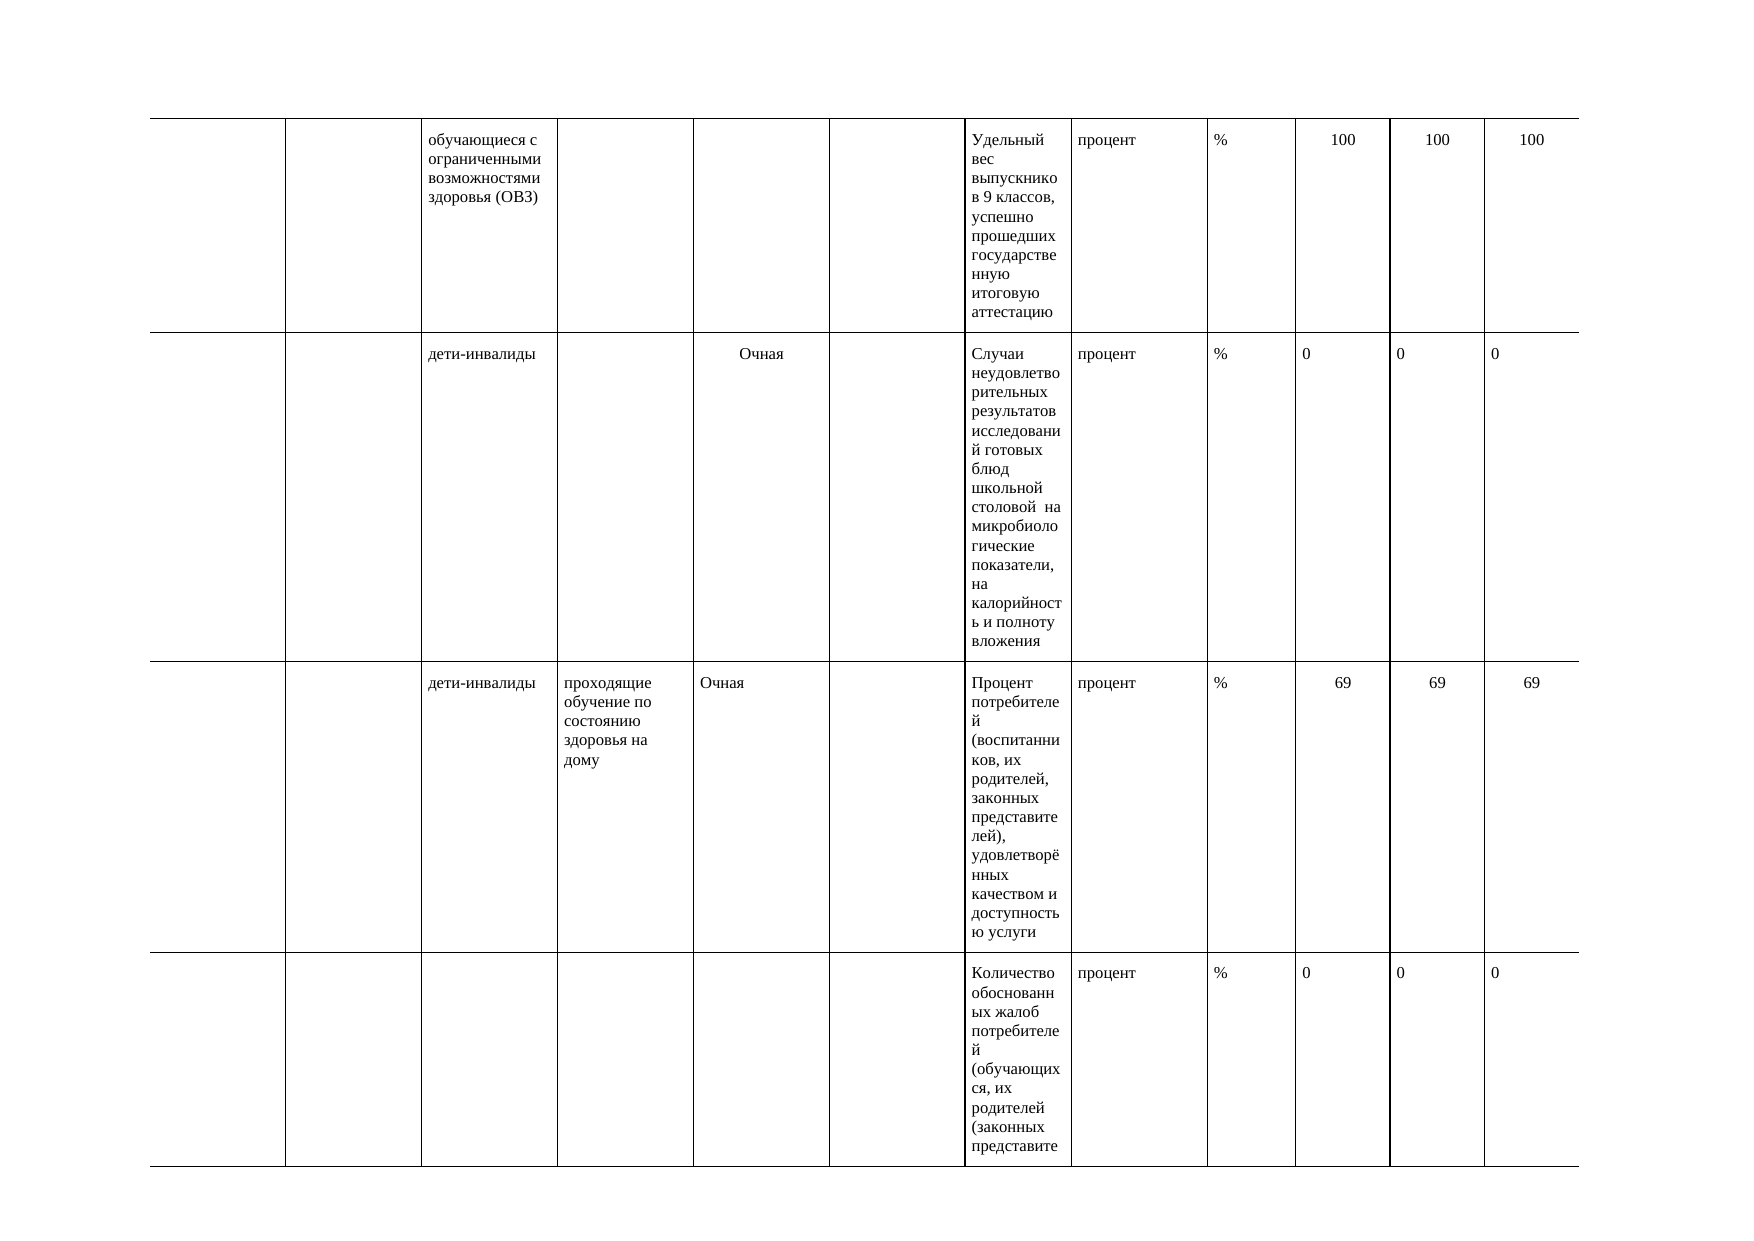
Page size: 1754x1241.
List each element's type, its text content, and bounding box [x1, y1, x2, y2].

table_cell Очная [694, 662, 829, 952]
table_cell Очная [694, 333, 829, 661]
table_cell 69 [1485, 662, 1579, 952]
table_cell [966, 953, 1071, 1166]
table_cell дети-инвалиды [422, 662, 557, 952]
table_cell дети-инвалиды [422, 333, 557, 661]
table_cell % [1208, 953, 1295, 1166]
table_cell [286, 662, 421, 952]
table_cell Процент потребителей (воспитанников, их родителей, законных представителей), удовлетворённых качеством и доступностью услуги [966, 662, 1071, 952]
table_cell [558, 333, 693, 661]
table_cell [150, 662, 285, 952]
table_cell [830, 333, 964, 661]
table_cell Удельный вес выпускников 9 классов, успешно прошедших государственную итоговую аттестацию [966, 119, 1071, 332]
table_cell % [1208, 333, 1295, 661]
table_cell 0 [1485, 953, 1579, 1166]
table_cell [150, 953, 285, 1166]
table_cell процент [1072, 662, 1207, 952]
table_cell процент [1072, 953, 1207, 1166]
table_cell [422, 119, 557, 332]
table_cell процент [1072, 333, 1207, 661]
table_cell [422, 953, 557, 1166]
table_cell 0 [1296, 953, 1389, 1166]
table_cell 69 [1391, 662, 1484, 952]
table_cell [286, 333, 421, 661]
table_cell 0 [1296, 333, 1389, 661]
table_cell проходящие обучение по состоянию здоровья на дому [558, 662, 693, 952]
table_cell Случаи неудовлетворительных результатов исследований готовых блюд школьной столовой на микробиологические показатели, на калорийность и полноту вложения [966, 333, 1071, 661]
table_cell 100 [1296, 119, 1389, 332]
table_cell % [1208, 662, 1295, 952]
table_cell [830, 662, 964, 952]
table_cell % [1208, 119, 1295, 332]
table_cell [558, 953, 693, 1166]
table_cell [830, 953, 964, 1166]
table_cell 100 [1485, 119, 1579, 332]
table_cell 0 [1391, 953, 1484, 1166]
table_cell 100 [1391, 119, 1484, 332]
table_cell 0 [1391, 333, 1484, 661]
table_cell [286, 953, 421, 1166]
table_cell процент [1072, 119, 1207, 332]
table_cell 69 [1296, 662, 1389, 952]
table_cell 0 [1485, 333, 1579, 661]
table_cell [150, 333, 285, 661]
table_cell [694, 953, 829, 1166]
